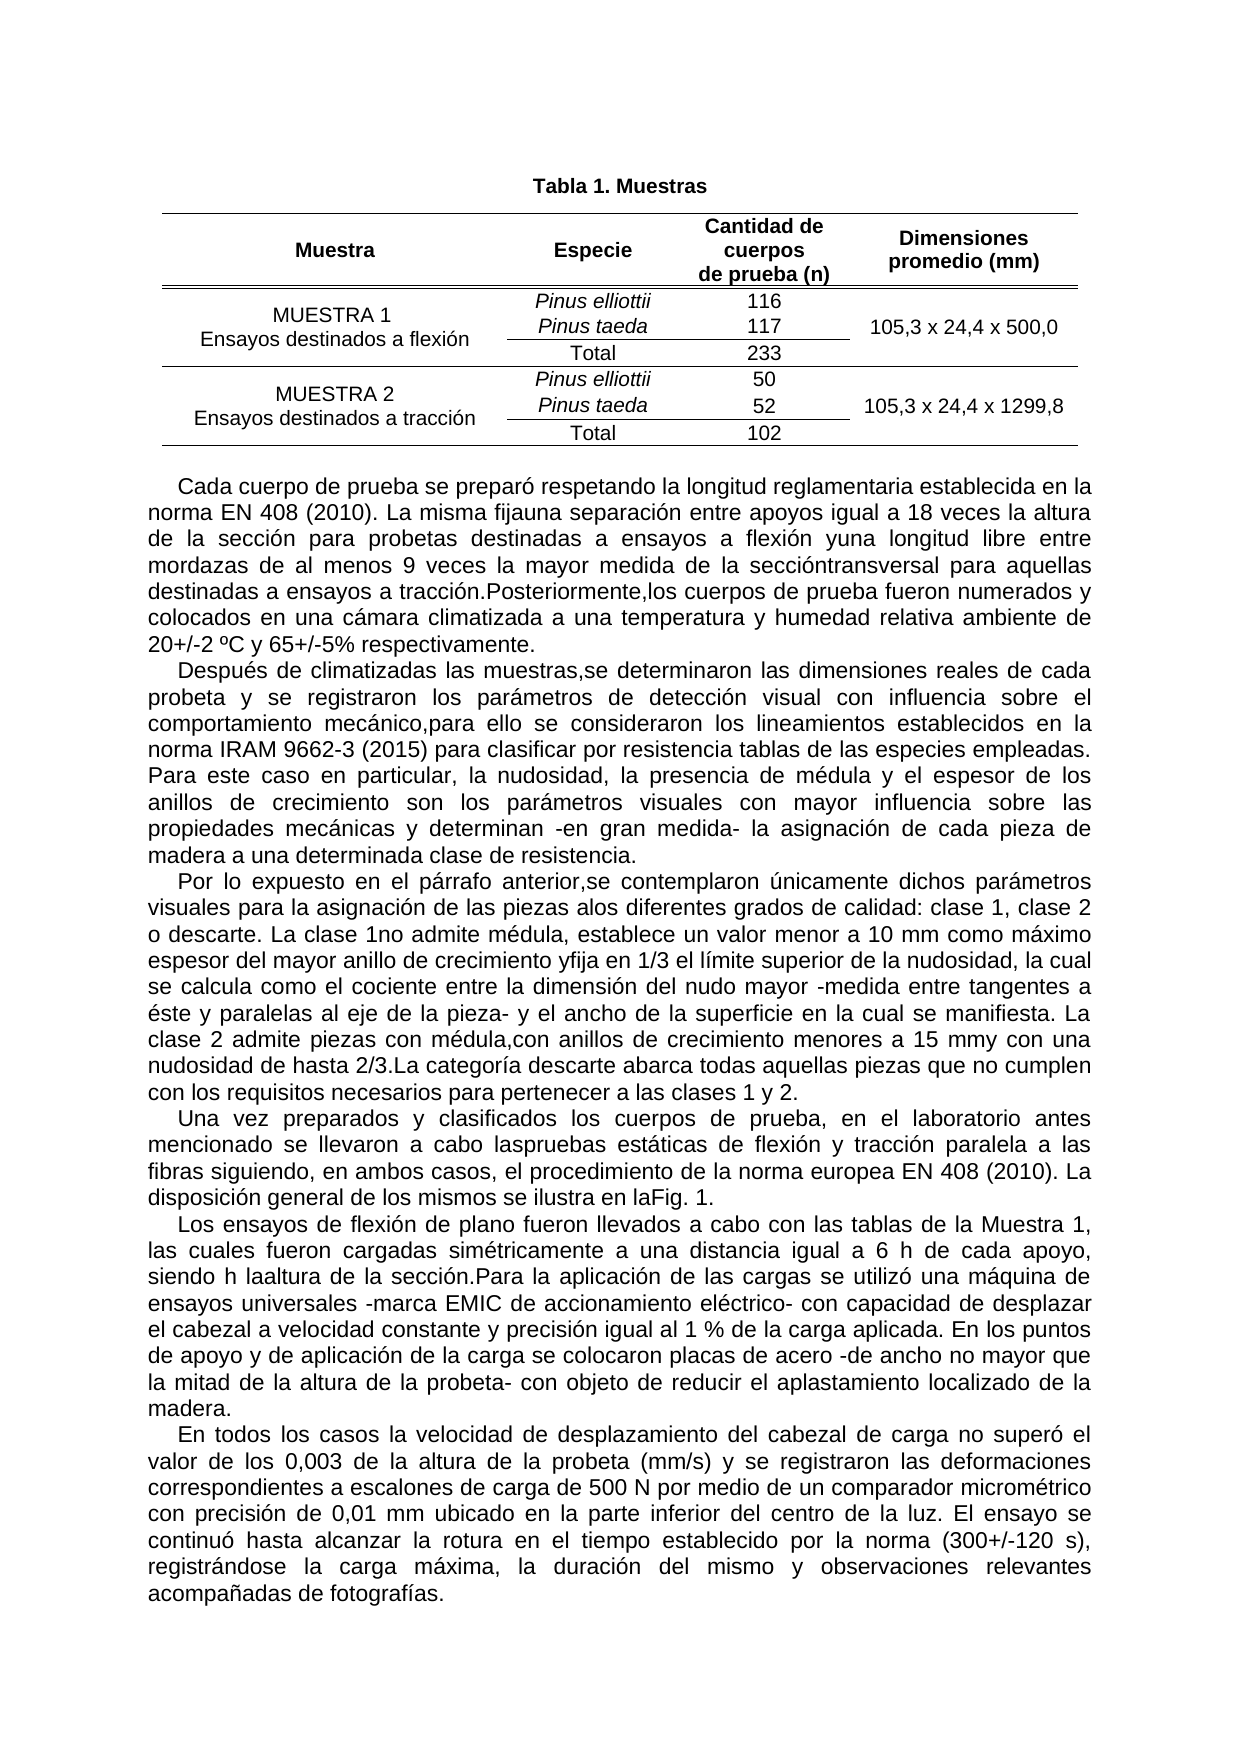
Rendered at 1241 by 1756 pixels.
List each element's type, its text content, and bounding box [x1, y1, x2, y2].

table_cell 50 [679, 367, 850, 392]
table_cell 233 [679, 340, 850, 366]
table_cell Pinus elliottii [507, 367, 678, 392]
table_cell 102 [679, 420, 850, 445]
table_cell Pinus taeda [507, 392, 678, 419]
table_cell Total [507, 340, 678, 366]
table_header Cantidad de cuerpos de prueba (n) [679, 214, 850, 285]
text En todos los casos la velocidad de desplazamiento del cabezal de carga no superó el valor de los 0,003 de la altura de la probeta (mm/s) y se registraron las deformaciones correspondientes a escalones de carga de 500 N por medio de un comparador micrométrico con precisión de 0,01 mm ubicado en la parte inferior del centro de la luz. El ensayo se continuó hasta alcanzar la rotura en el tiempo establecido por la norma (300+/-120 s), registrándose la carga máxima, la duración del mismo y observaciones relevantes acompañadas de fotografías. [148, 1421, 1092, 1606]
table_header Muestra [162, 214, 507, 285]
table_cell MUESTRA 1 Ensayos destinados a flexión [162, 289, 507, 366]
table_cell Total [507, 420, 678, 445]
table_cell MUESTRA 2 Ensayos destinados a tracción [162, 367, 507, 445]
text Una vez preparados y clasificados los cuerpos de prueba, en el laboratorio antes mencionado se llevaron a cabo laspruebas estáticas de flexión y tracción paralela a las fibras siguiendo, en ambos casos, el procedimiento de la norma europea EN 408 (2010). La disposición general de los mismos se ilustra en laFig. 1. [148, 1105, 1092, 1211]
text Por lo expuesto en el párrafo anterior,se contemplaron únicamente dichos parámetros visuales para la asignación de las piezas alos diferentes grados de calidad: clase 1, clase 2 o descarte. La clase 1no admite médula, establece un valor menor a 10 mm como máximo espesor del mayor anillo de crecimiento yfija en 1/3 el límite superior de la nudosidad, la cual se calcula como el cociente entre la dimensión del nudo mayor -medida entre tangentes a éste y paralelas al eje de la pieza- y el ancho de la superficie en la cual se manifiesta. La clase 2 admite piezas con médula,con anillos de crecimiento menores a 15 mmy con una nudosidad de hasta 2/3.La categoría descarte abarca todas aquellas piezas que no cumplen con los requisitos necesarios para pertenecer a las clases 1 y 2. [148, 868, 1092, 1105]
text Los ensayos de flexión de plano fueron llevados a cabo con las tablas de la Muestra 1, las cuales fueron cargadas simétricamente a una distancia igual a 6 h de cada apoyo, siendo h laaltura de la sección.Para la aplicación de las cargas se utilizó una máquina de ensayos universales -marca EMIC de accionamiento eléctrico- con capacidad de desplazar el cabezal a velocidad constante y precisión igual al 1 % de la carga aplicada. En los puntos de apoyo y de aplicación de la carga se colocaron placas de acero -de ancho no mayor que la mitad de la altura de la probeta- con objeto de reducir el aplastamiento localizado de la madera. [148, 1211, 1092, 1421]
table_cell 105,3 x 24,4 x 1299,8 [850, 367, 1078, 445]
table_header Dimensiones promedio (mm) [850, 214, 1078, 285]
table_cell 116 [679, 289, 850, 312]
table_cell 52 [679, 392, 850, 419]
table_cell 117 [679, 313, 850, 339]
text Después de climatizadas las muestras,se determinaron las dimensiones reales de cada probeta y se registraron los parámetros de detección visual con influencia sobre el comportamiento mecánico,para ello se consideraron los lineamientos establecidos en la norma IRAM 9662-3 (2015) para clasificar por resistencia tablas de las especies empleadas. Para este caso en particular, la nudosidad, la presencia de médula y el espesor de los anillos de crecimiento son los parámetros visuales con mayor influencia sobre las propiedades mecánicas y determinan -en gran medida- la asignación de cada pieza de madera a una determinada clase de resistencia. [148, 657, 1092, 868]
text Tabla 1. Muestras [148, 174, 1092, 198]
table_cell Pinus elliottii [507, 289, 678, 312]
table_header Especie [507, 214, 678, 285]
text Cada cuerpo de prueba se preparó respetando la longitud reglamentaria establecida en la norma EN 408 (2010). La misma fijauna separación entre apoyos igual a 18 veces la altura de la sección para probetas destinadas a ensayos a flexión yuna longitud libre entre mordazas de al menos 9 veces la mayor medida de la seccióntransversal para aquellas destinadas a ensayos a tracción.Posteriormente,los cuerpos de prueba fueron numerados y colocados en una cámara climatizada a una temperatura y humedad relativa ambiente de 20+/-2 ºC y 65+/-5% respectivamente. [148, 473, 1092, 657]
table_cell Pinus taeda [507, 313, 678, 339]
table_cell 105,3 x 24,4 x 500,0 [850, 289, 1078, 366]
